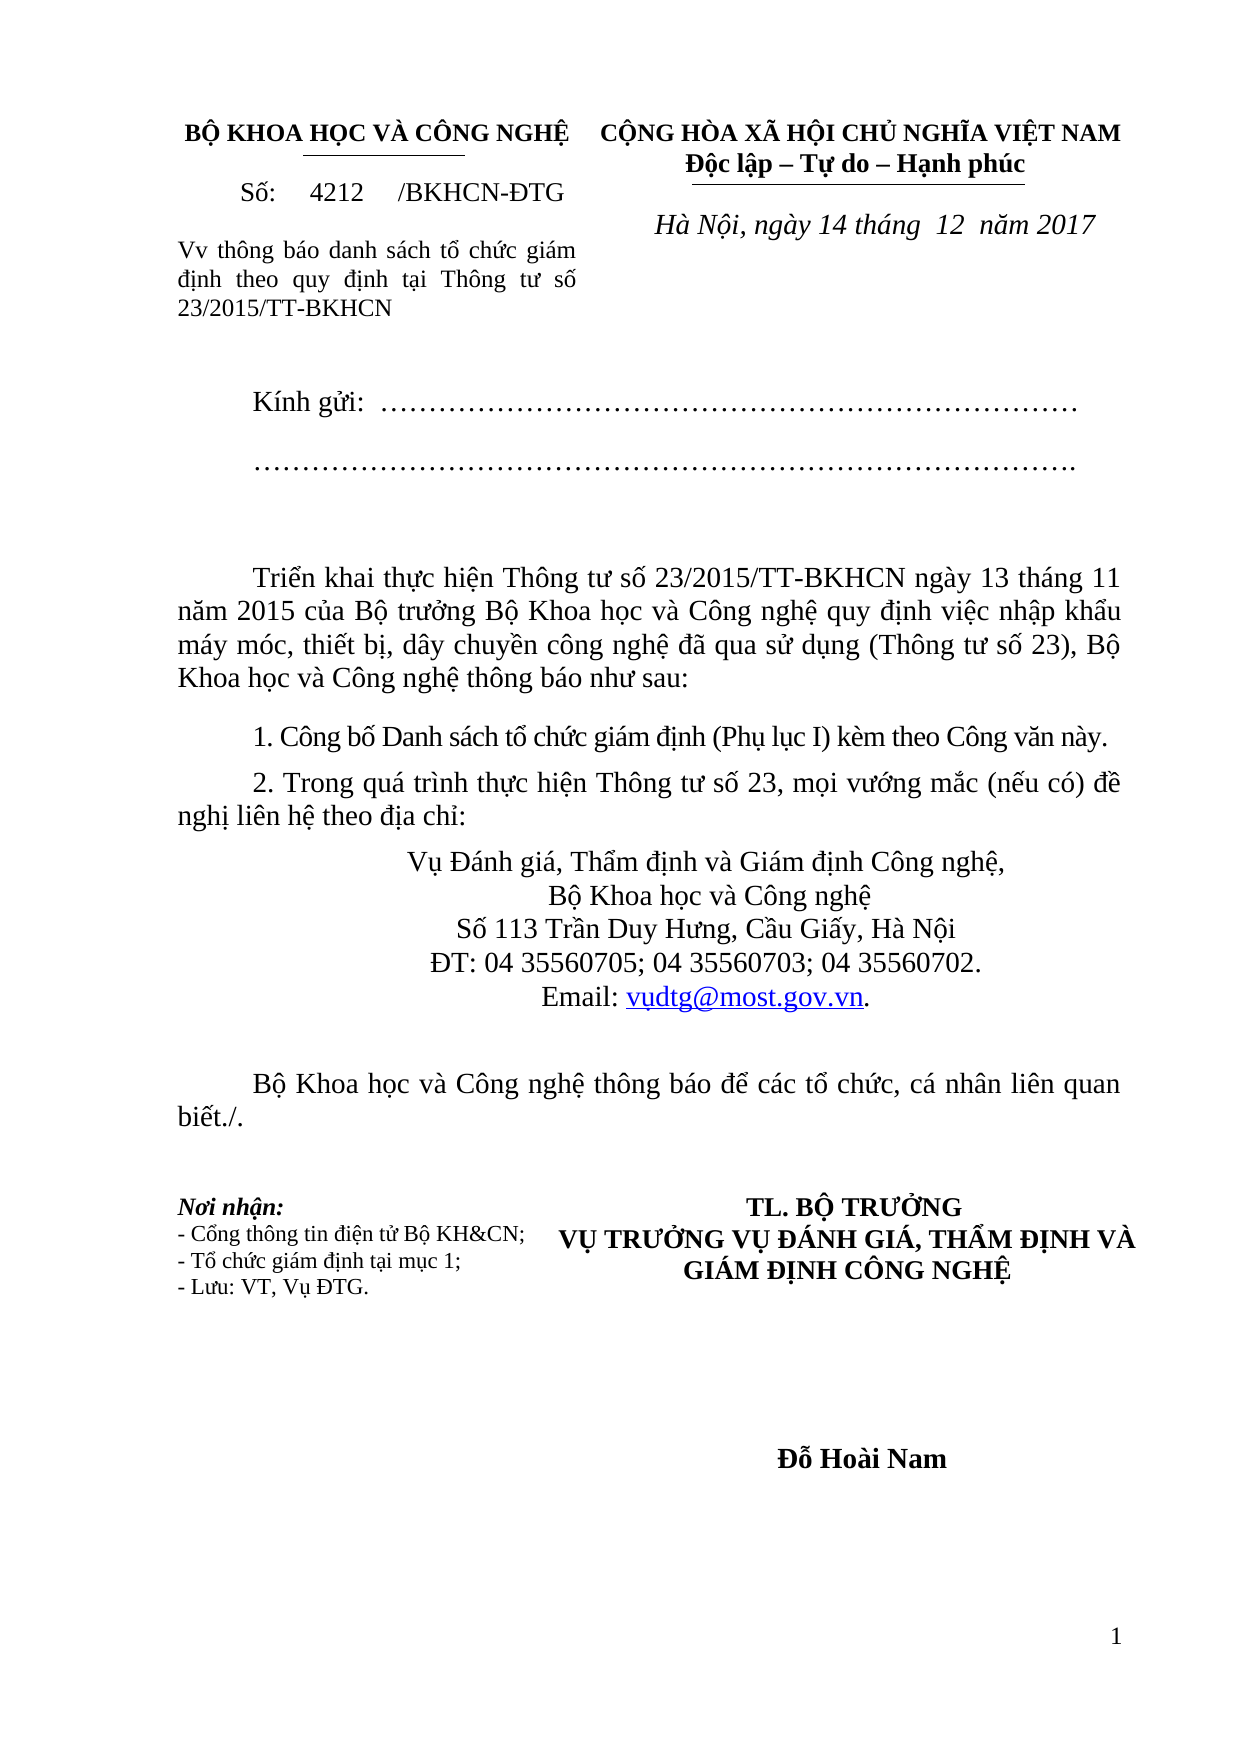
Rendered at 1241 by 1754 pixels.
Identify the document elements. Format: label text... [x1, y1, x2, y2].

text 1. Công bố Danh sách tổ chức giám định (Phụ lục I) kèm theo Công văn này. [177, 719, 1122, 752]
table_header Nơi nhận: - Cổng thông tin điện tử Bộ KH&CN; - Tổ chức giám định tại mục 1; - Lưu: VT, Vụ ĐTG. [166, 1192, 546, 1492]
text …………………………………………………………………………. [252, 443, 1122, 476]
text Email: vụdtg@most.gov.vn. [290, 979, 1122, 1012]
text Bộ Khoa học và Công nghệ [252, 878, 1122, 912]
table_header BỘ KHOA HỌC VÀ CÔNG NGHỆ Số: 4212 /BKHCN-ĐTG Vv thông báo danh sách tổ chức giám định theo quy định tại Thông tư số 23/2015/TT-BKHCN [166, 118, 576, 322]
text Triển khai thực hiện Thông tư số 23/2015/TT-BKHCN ngày 13 tháng 11 năm 2015 của Bộ trưởng Bộ Khoa học và Công nghệ quy định việc nhập khẩu máy móc, thiết bị, dây chuyền công nghệ đã qua sử dụng (Thông tư số 23), Bộ Khoa học và Công nghệ thông báo như sau: [177, 560, 1122, 694]
text Bộ Khoa học và Công nghệ thông báo để các tổ chức, cá nhân liên quan biết./. [177, 1066, 1122, 1133]
text 2. Trong quá trình thực hiện Thông tư số 23, mọi vướng mắc (nếu có) đề nghị liên hệ theo địa chỉ: [177, 765, 1122, 832]
text Kính gửi: ……………………………………………………………… [252, 384, 1122, 418]
text Số 113 Trần Duy Hưng, Cầu Giấy, Hà Nội [290, 912, 1122, 945]
text Vụ Đánh giá, Thẩm định và Giám định Công nghệ, [252, 844, 1122, 878]
text ĐT: 04 35560705; 04 35560703; 04 35560702. [290, 945, 1122, 979]
table_header CỘNG HÒA XÃ HỘI CHỦ NGHĨA VIỆT NAM Độc lập – Tự do – Hạnh phúc Hà Nội, ngày 14 tháng 12 năm 2017 [576, 118, 1122, 322]
table_header TL. BỘ TRƯỞNG VỤ TRƯỞNG VỤ ĐÁNH GIÁ, THẨM ĐỊNH VÀ GIÁM ĐỊNH CÔNG NGHỆ Đỗ Hoài Nam [546, 1192, 1143, 1492]
